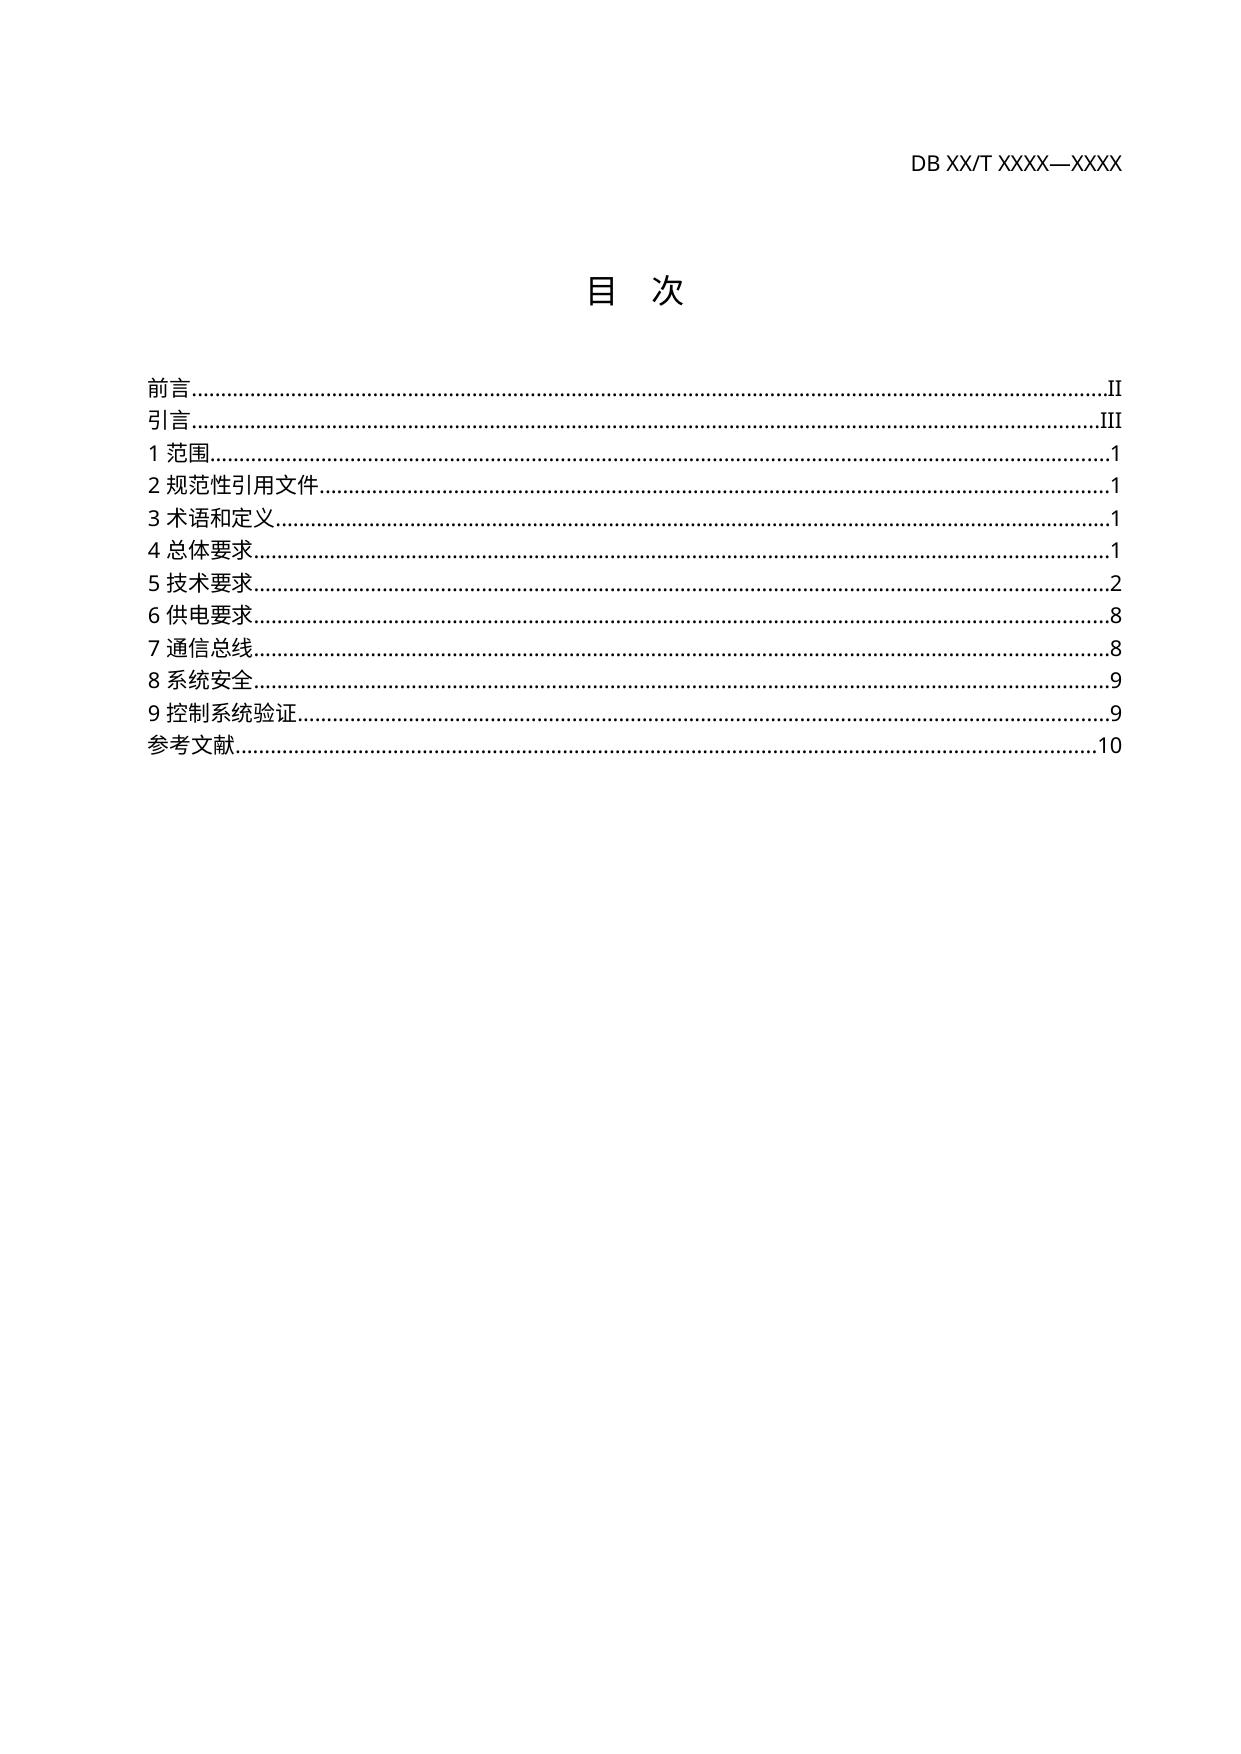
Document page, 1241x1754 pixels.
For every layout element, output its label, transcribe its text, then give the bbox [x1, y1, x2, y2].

text 6 供电要求 8 [148, 598, 1122, 631]
text 9 控制系统验证 9 [148, 696, 1122, 728]
text 5 技术要求 2 [148, 566, 1122, 598]
text 前言 II [148, 371, 1122, 403]
text 目次 [148, 257, 1122, 322]
text 引言 III [148, 403, 1122, 436]
text 4 总体要求 1 [148, 533, 1122, 566]
text 2 规范性引用文件 1 [148, 468, 1122, 501]
text 8 系统安全 9 [148, 663, 1122, 696]
text 3 术语和定义 1 [148, 501, 1122, 533]
text 1 范围 1 [148, 436, 1122, 468]
text 参考文献 10 [148, 728, 1122, 761]
text 7 通信总线 8 [148, 631, 1122, 663]
